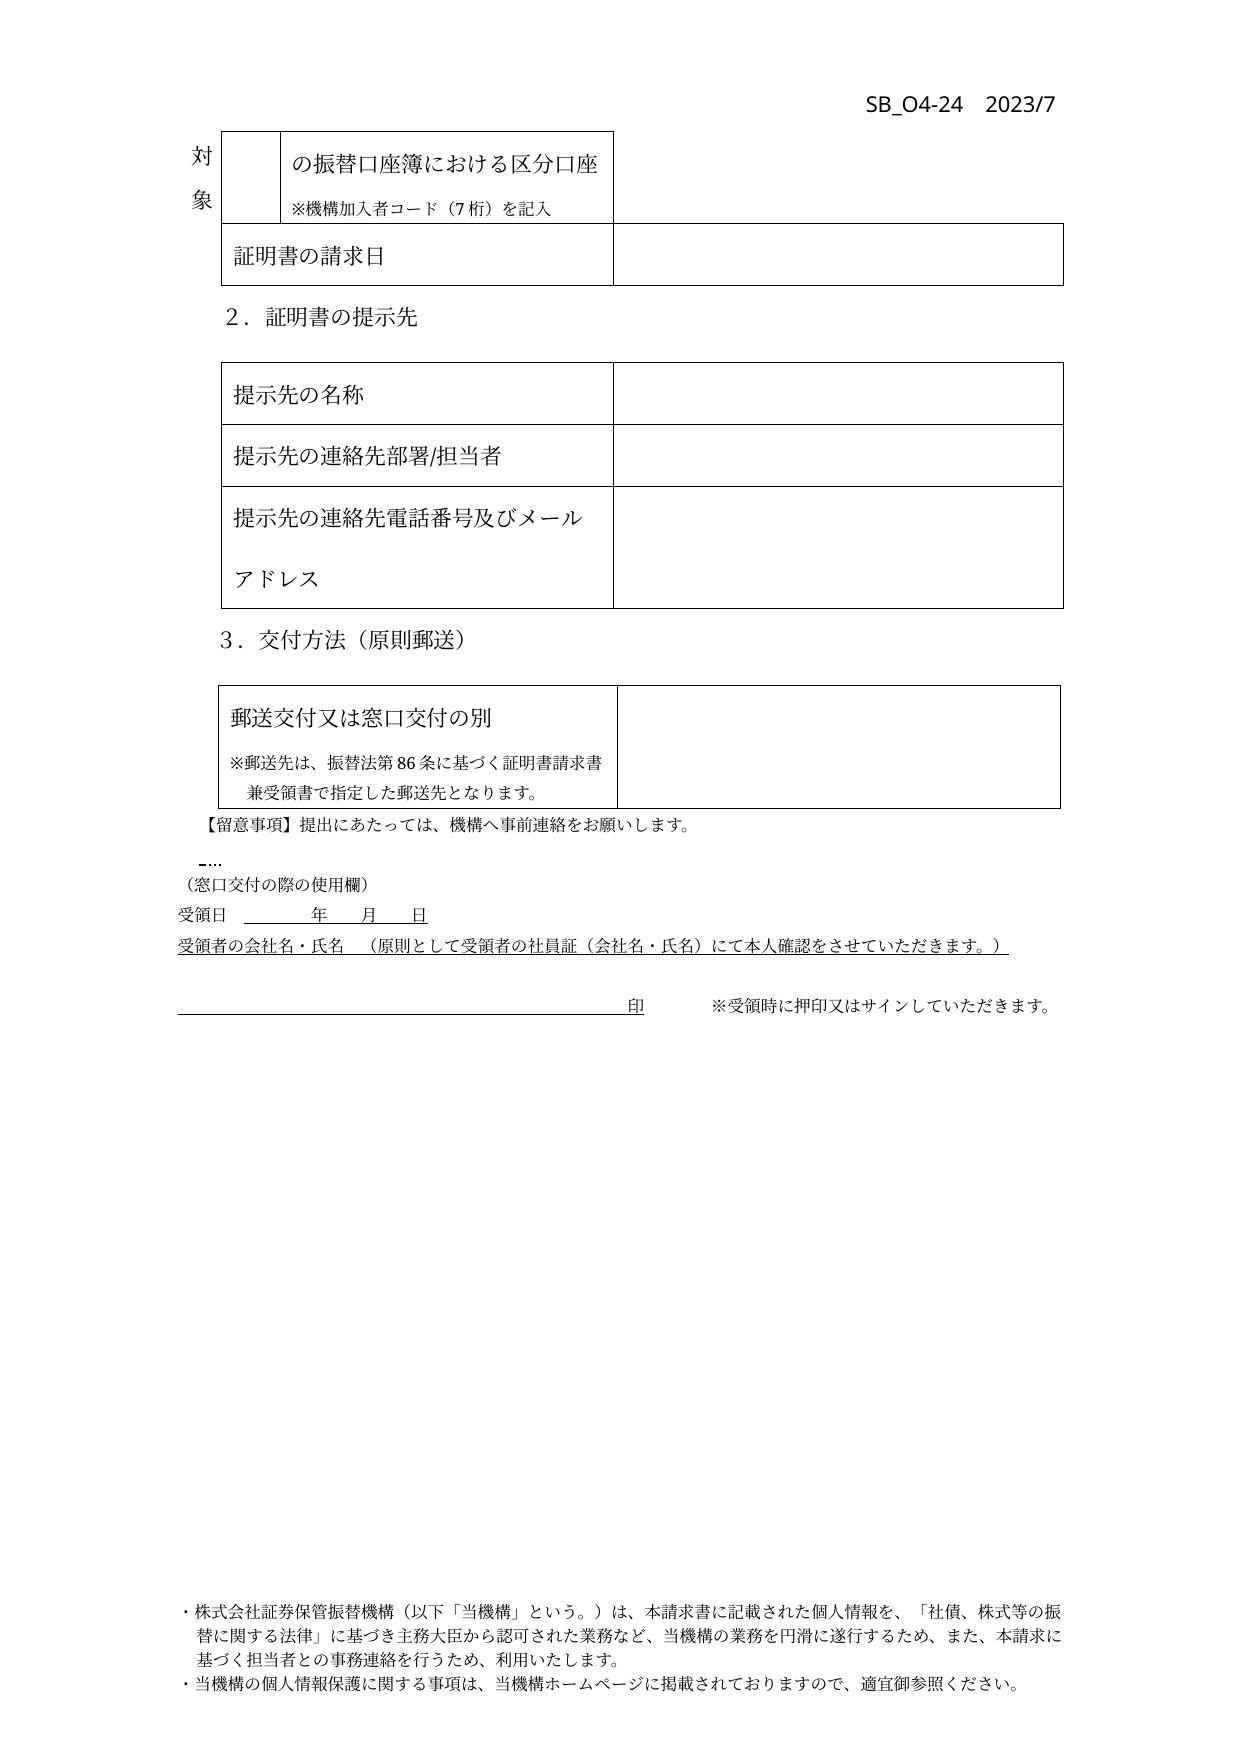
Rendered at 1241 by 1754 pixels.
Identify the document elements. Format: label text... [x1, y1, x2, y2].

table_header [618, 686, 1060, 808]
table_cell [614, 224, 1063, 285]
text 受領者の会社名・氏名 （原則として受領者の社員証（会社名・氏名）にて本人確認をさせていただきます。） [177, 930, 1063, 960]
table_header 郵送交付又は窓口交付の別 ※郵送先は、振替法第86条に基づく証明書請求書 兼受領書で指定した郵送先となります。 [219, 686, 617, 808]
text ２．証明書の提示先 [177, 286, 1063, 347]
text （窓口交付の際の使用欄） [177, 869, 1063, 899]
table_cell [614, 425, 1063, 486]
table_cell [614, 487, 1063, 608]
table_cell 証明書の請求日 [222, 224, 613, 285]
table_header [614, 363, 1063, 424]
table_cell 提示先の連絡先部署/担当者 [222, 425, 613, 486]
table_cell 提示先の連絡先電話番号及びメールアドレス [222, 487, 613, 608]
text 印 ※受領時に押印又はサインしていただきます。 [177, 991, 1063, 1021]
text 【留意事項】提出にあたっては、機構へ事前連絡をお願いします。 [199, 809, 1063, 839]
text ３．交付方法（原則郵送） [177, 609, 1063, 669]
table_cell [281, 132, 613, 223]
table_header 提示先の名称 [222, 363, 613, 424]
text 受領日 年 月 日 [177, 899, 1063, 930]
